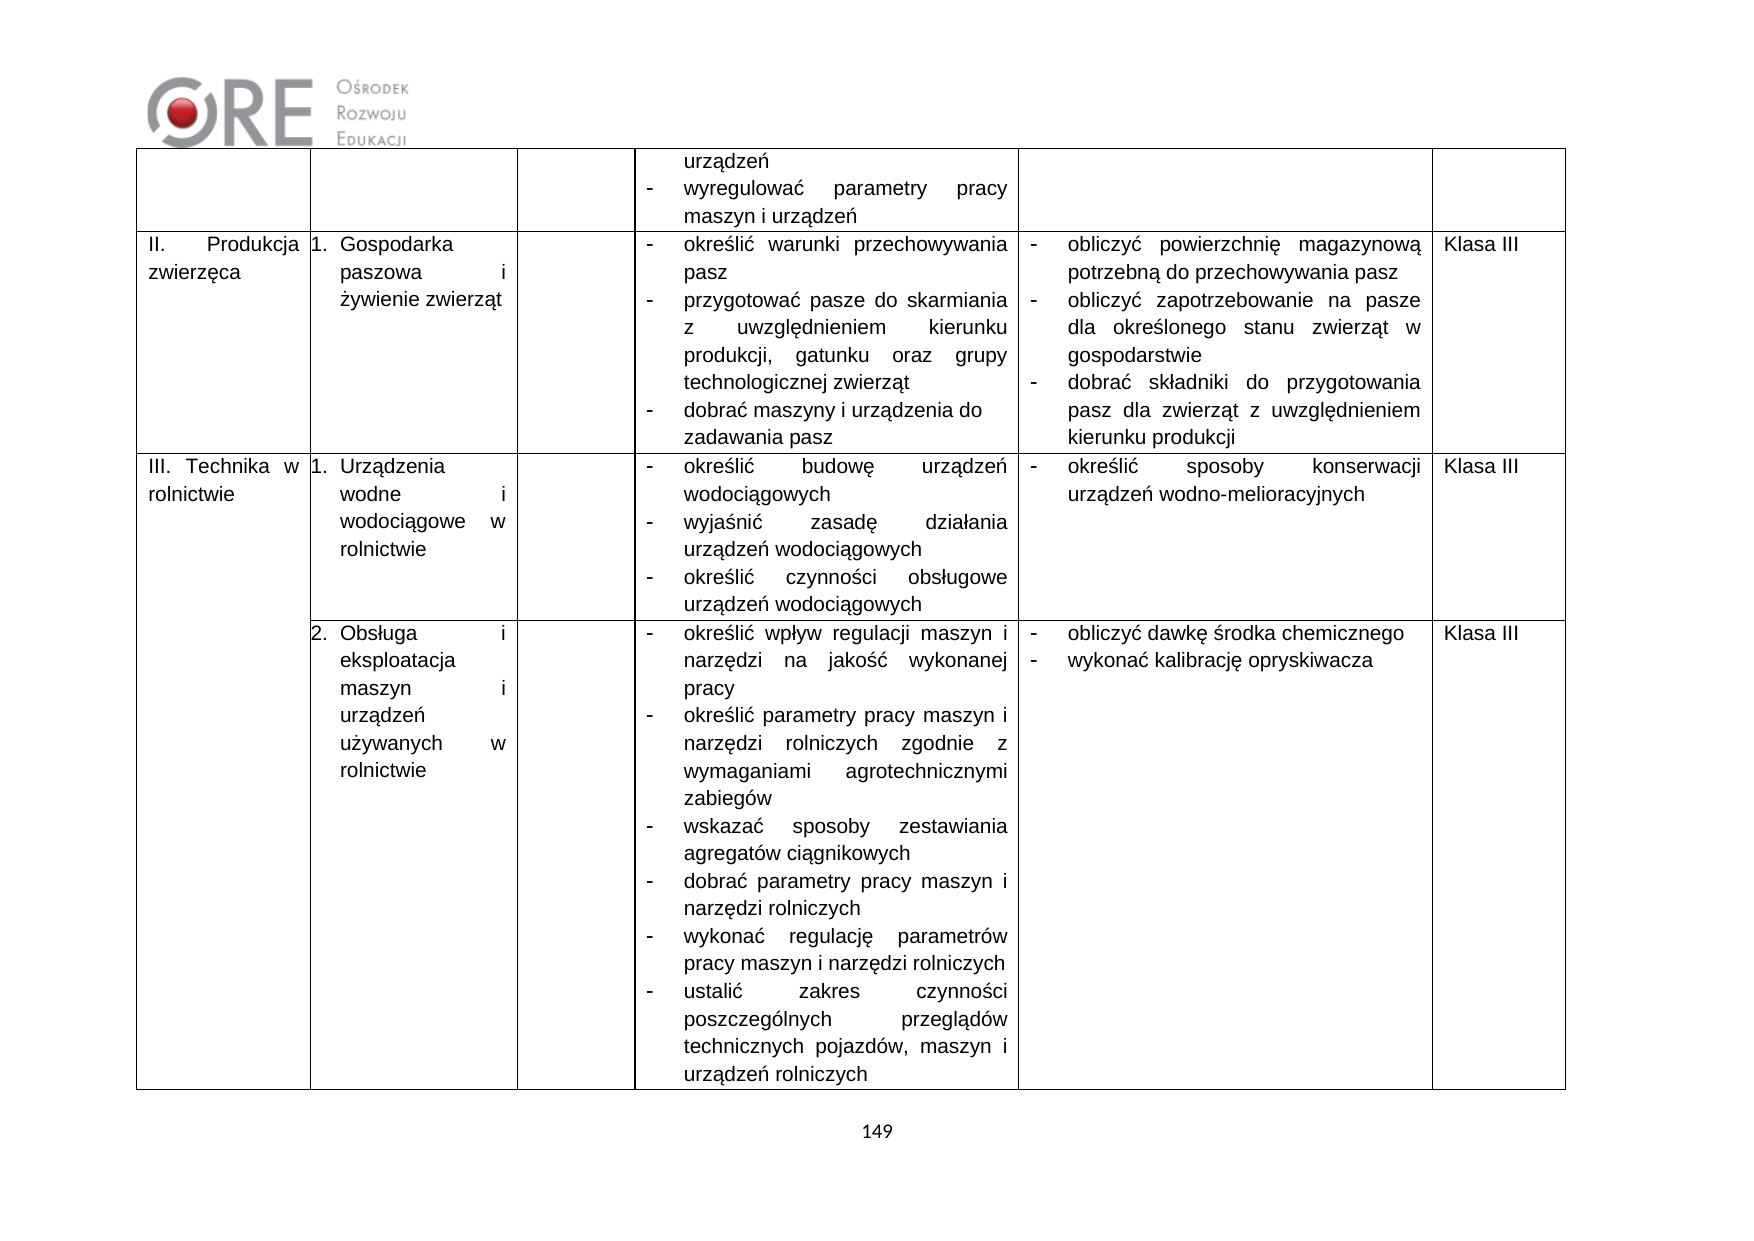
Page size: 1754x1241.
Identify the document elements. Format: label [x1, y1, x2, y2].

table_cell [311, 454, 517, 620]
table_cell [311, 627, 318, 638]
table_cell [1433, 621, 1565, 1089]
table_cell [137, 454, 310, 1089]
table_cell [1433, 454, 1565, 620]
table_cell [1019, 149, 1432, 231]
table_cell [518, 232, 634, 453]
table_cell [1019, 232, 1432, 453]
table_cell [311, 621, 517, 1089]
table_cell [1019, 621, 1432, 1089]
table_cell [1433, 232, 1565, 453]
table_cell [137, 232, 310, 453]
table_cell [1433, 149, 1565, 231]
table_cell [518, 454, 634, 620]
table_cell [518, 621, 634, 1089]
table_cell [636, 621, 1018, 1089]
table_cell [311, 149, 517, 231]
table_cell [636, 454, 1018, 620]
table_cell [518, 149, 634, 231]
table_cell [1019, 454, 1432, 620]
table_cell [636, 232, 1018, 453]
picture [147, 76, 409, 148]
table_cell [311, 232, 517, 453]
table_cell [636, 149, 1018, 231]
